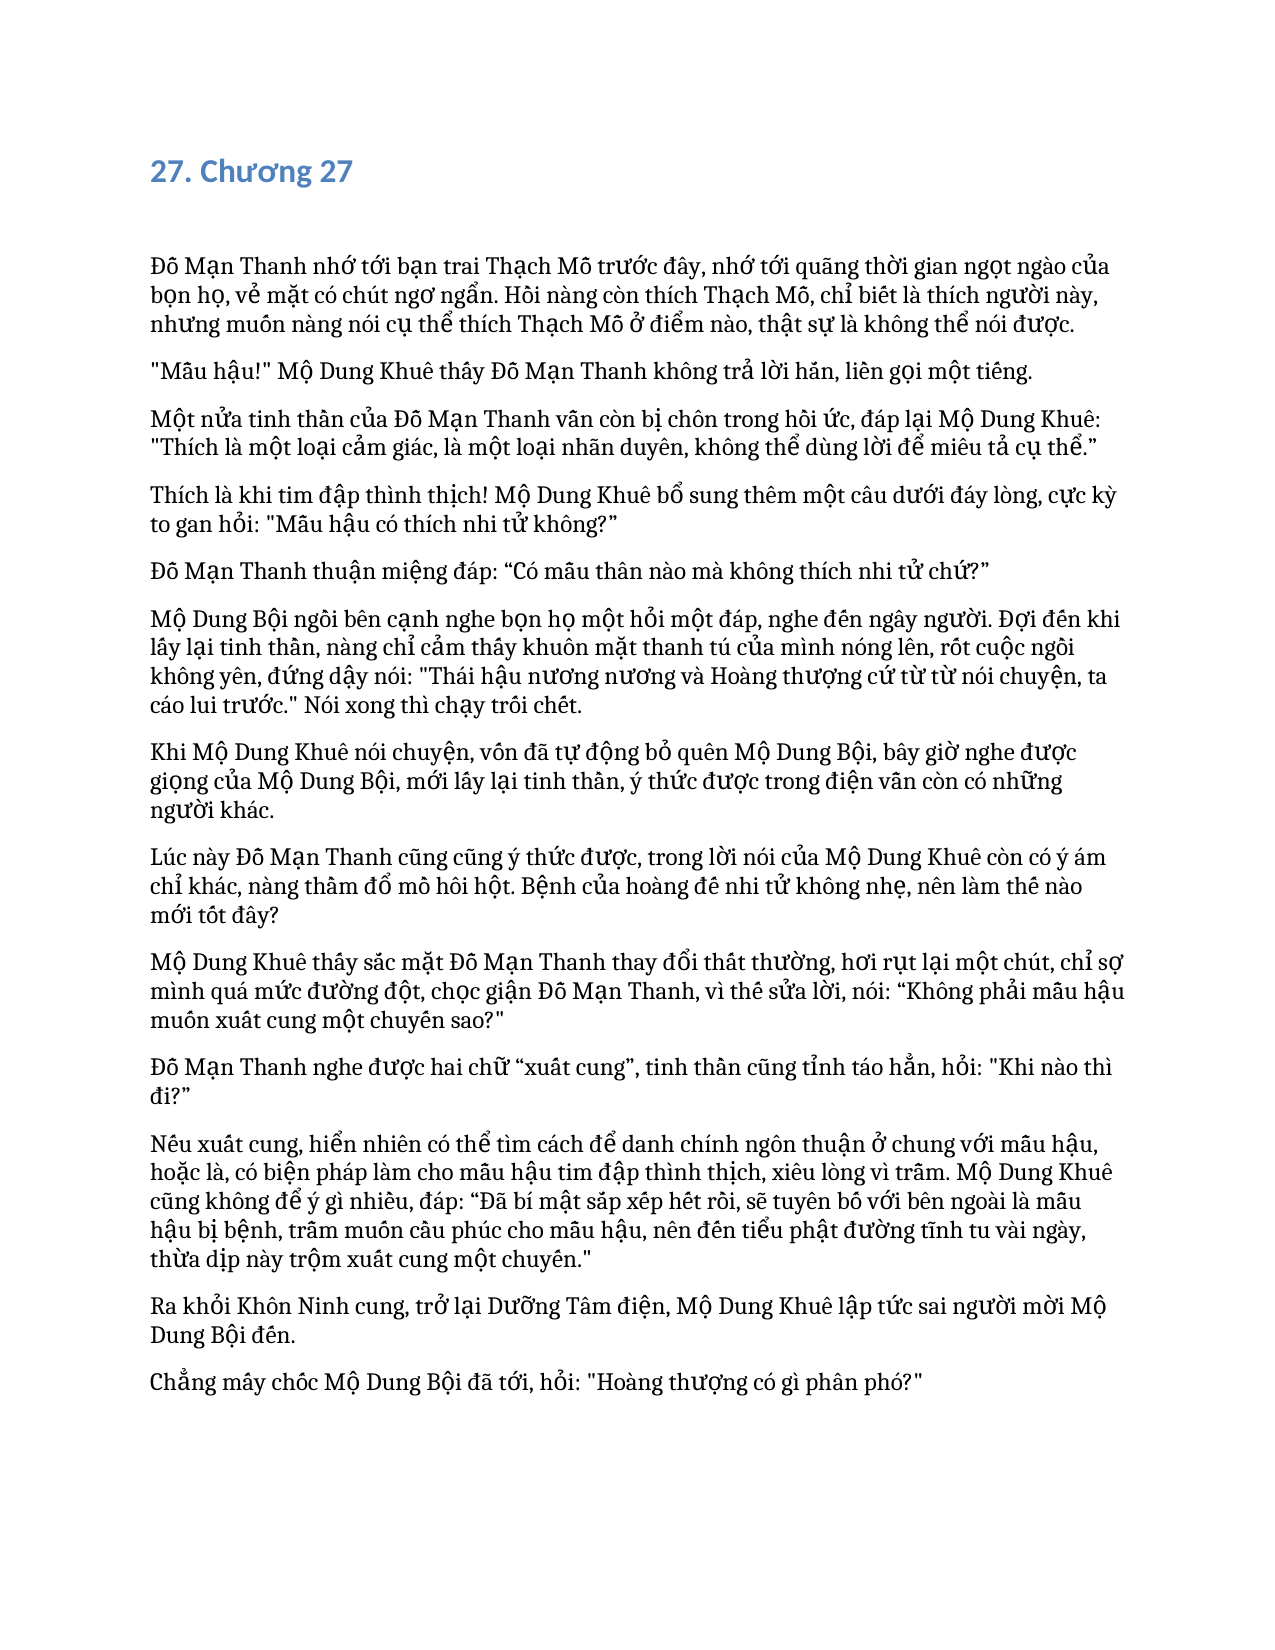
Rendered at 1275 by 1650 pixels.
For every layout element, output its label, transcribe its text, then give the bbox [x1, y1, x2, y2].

text Mộ Dung Bội ngồi bên cạnh nghe bọn họ một hỏi một đáp, nghe đến ngây người. Đợi đến khi lấy lại tinh thần, nàng chỉ cảm thấy khuôn mặt thanh tú của mình nóng lên, rốt cuộc ngồi không yên, đứng dậy nói: "Thái hậu nương nương và Hoàng thượng cứ từ từ nói chuyện, ta cáo lui trước." Nói xong thì chạy trối chết. [150, 604, 1125, 719]
text Nếu xuất cung, hiển nhiên có thể tìm cách để danh chính ngôn thuận ở chung với mẫu hậu, hoặc là, có biện pháp làm cho mẫu hậu tim đập thình thịch, xiêu lòng vì trẫm. Mộ Dung Khuê cũng không để ý gì nhiều, đáp: “Đã bí mật sắp xếp hết rồi, sẽ tuyên bố với bên ngoài là mẫu hậu bị bệnh, trẫm muốn cầu phúc cho mẫu hậu, nên đến tiểu phật đường tĩnh tu vài ngày, thừa dịp này trộm xuất cung một chuyến." [150, 1129, 1125, 1273]
text Ra khỏi Khôn Ninh cung, trở lại Dưỡng Tâm điện, Mộ Dung Khuê lập tức sai người mời Mộ Dung Bội đến. [150, 1292, 1125, 1349]
text Một nửa tinh thần của Đỗ Mạn Thanh vẫn còn bị chôn trong hồi ức, đáp lại Mộ Dung Khuê: "Thích là một loại cảm giác, là một loại nhãn duyên, không thể dùng lời để miêu tả cụ thể.” [150, 404, 1125, 462]
text "Mẫu hậu!" Mộ Dung Khuê thấy Đỗ Mạn Thanh không trả lời hắn, liền gọi một tiếng. [150, 357, 1125, 386]
text Lúc này Đỗ Mạn Thanh cũng cũng ý thức được, trong lời nói của Mộ Dung Khuê còn có ý ám chỉ khác, nàng thầm đổ mồ hôi hột. Bệnh của hoàng đế nhi tử không nhẹ, nên làm thế nào mới tốt đây? [150, 843, 1125, 929]
text Mộ Dung Khuê thấy sắc mặt Đỗ Mạn Thanh thay đổi thất thường, hơi rụt lại một chút, chỉ sợ mình quá mức đường đột, chọc giận Đỗ Mạn Thanh, vì thế sửa lời, nói: “Không phải mẫu hậu muốn xuất cung một chuyến sao?" [150, 948, 1125, 1034]
text Chẳng mấy chốc Mộ Dung Bội đã tới, hỏi: "Hoàng thượng có gì phân phó?" [150, 1368, 1125, 1397]
subtitle 27. Chương 27 [150, 150, 1125, 191]
text Đỗ Mạn Thanh thuận miệng đáp: “Có mẫu thân nào mà không thích nhi tử chứ?” [150, 557, 1125, 586]
text Đỗ Mạn Thanh nhớ tới bạn trai Thạch Mỗ trước đây, nhớ tới quãng thời gian ngọt ngào của bọn họ, vẻ mặt có chút ngơ ngẩn. Hồi nàng còn thích Thạch Mỗ, chỉ biết là thích người này, nhưng muốn nàng nói cụ thể thích Thạch Mỗ ở điểm nào, thật sự là không thể nói được. [150, 194, 1125, 338]
text Thích là khi tim đập thình thịch! Mộ Dung Khuê bổ sung thêm một câu dưới đáy lòng, cực kỳ to gan hỏi: "Mẫu hậu có thích nhi tử không?” [150, 481, 1125, 538]
text Đỗ Mạn Thanh nghe được hai chữ “xuất cung”, tinh thần cũng tỉnh táo hẳn, hỏi: "Khi nào thì đi?” [150, 1053, 1125, 1111]
text Khi Mộ Dung Khuê nói chuyện, vốn đã tự động bỏ quên Mộ Dung Bội, bây giờ nghe được giọng của Mộ Dung Bội, mới lấy lại tinh thần, ý thức được trong điện vẫn còn có những người khác. [150, 738, 1125, 824]
